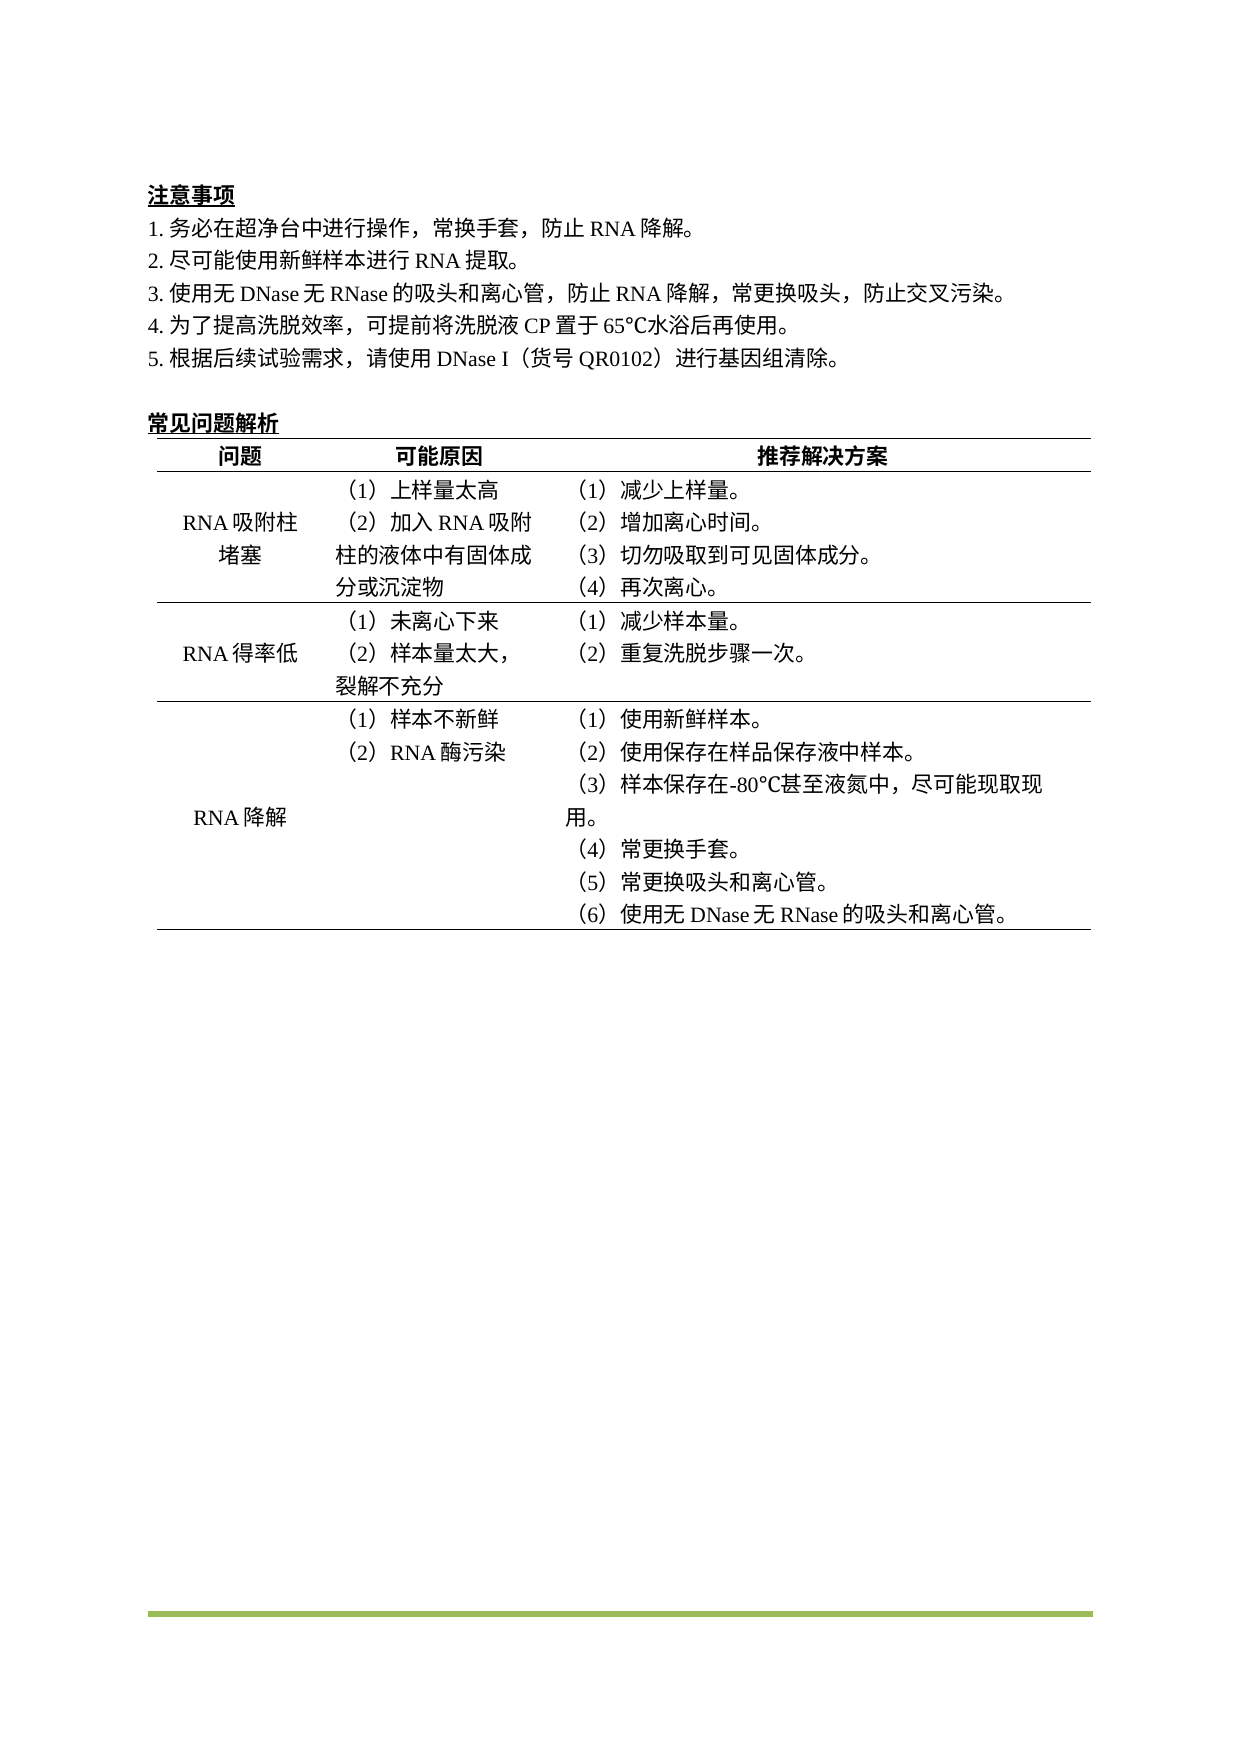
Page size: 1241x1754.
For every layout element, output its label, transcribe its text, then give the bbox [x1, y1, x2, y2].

table_header 推荐解决方案 [554, 439, 1091, 471]
table_cell 减少上样量。 增加离心时间。 切勿吸取到可见固体成分。 再次离心。 [554, 472, 1091, 602]
table_cell 未离心下来 样本量太大，裂解不充分 [324, 603, 554, 701]
text 常见问题解析 [148, 405, 1093, 438]
table_cell RNA降解 [157, 702, 324, 929]
table_cell 减少样本量。 重复洗脱步骤一次。 [554, 603, 1091, 701]
list 使用无DNase无RNase的吸头和离心管，防止RNA降解，常更换吸头，防止交叉污染。 [148, 275, 1093, 308]
table_header 问题 [157, 439, 324, 471]
table_cell RNA吸附柱 堵塞 [157, 472, 324, 602]
text 注意事项 [148, 178, 1093, 210]
table_cell RNA得率低 [157, 603, 324, 701]
table_header 可能原因 [324, 439, 554, 471]
list 为了提高洗脱效率，可提前将洗脱液CP置于65℃水浴后再使用。 [148, 308, 1093, 340]
table_cell 使用新鲜样本。 使用保存在样品保存液中样本。 样本保存在-80℃甚至液氮中，尽可能现取现用。 常更换手套。 常更换吸头和离心管。 使用无DNase无RNase的吸头和离心管。 [554, 702, 1091, 929]
table_cell 上样量太高 加入RNA吸附柱的液体中有固体成分或沉淀物 [324, 472, 554, 602]
list 务必在超净台中进行操作，常换手套，防止RNA降解。 [148, 210, 1093, 243]
list 根据后续试验需求，请使用DNase I（货号QR0102）进行基因组清除。 [148, 340, 1093, 373]
table_cell 样本不新鲜 RNA酶污染 [324, 702, 554, 929]
list 尽可能使用新鲜样本进行RNA提取。 [148, 243, 1093, 275]
